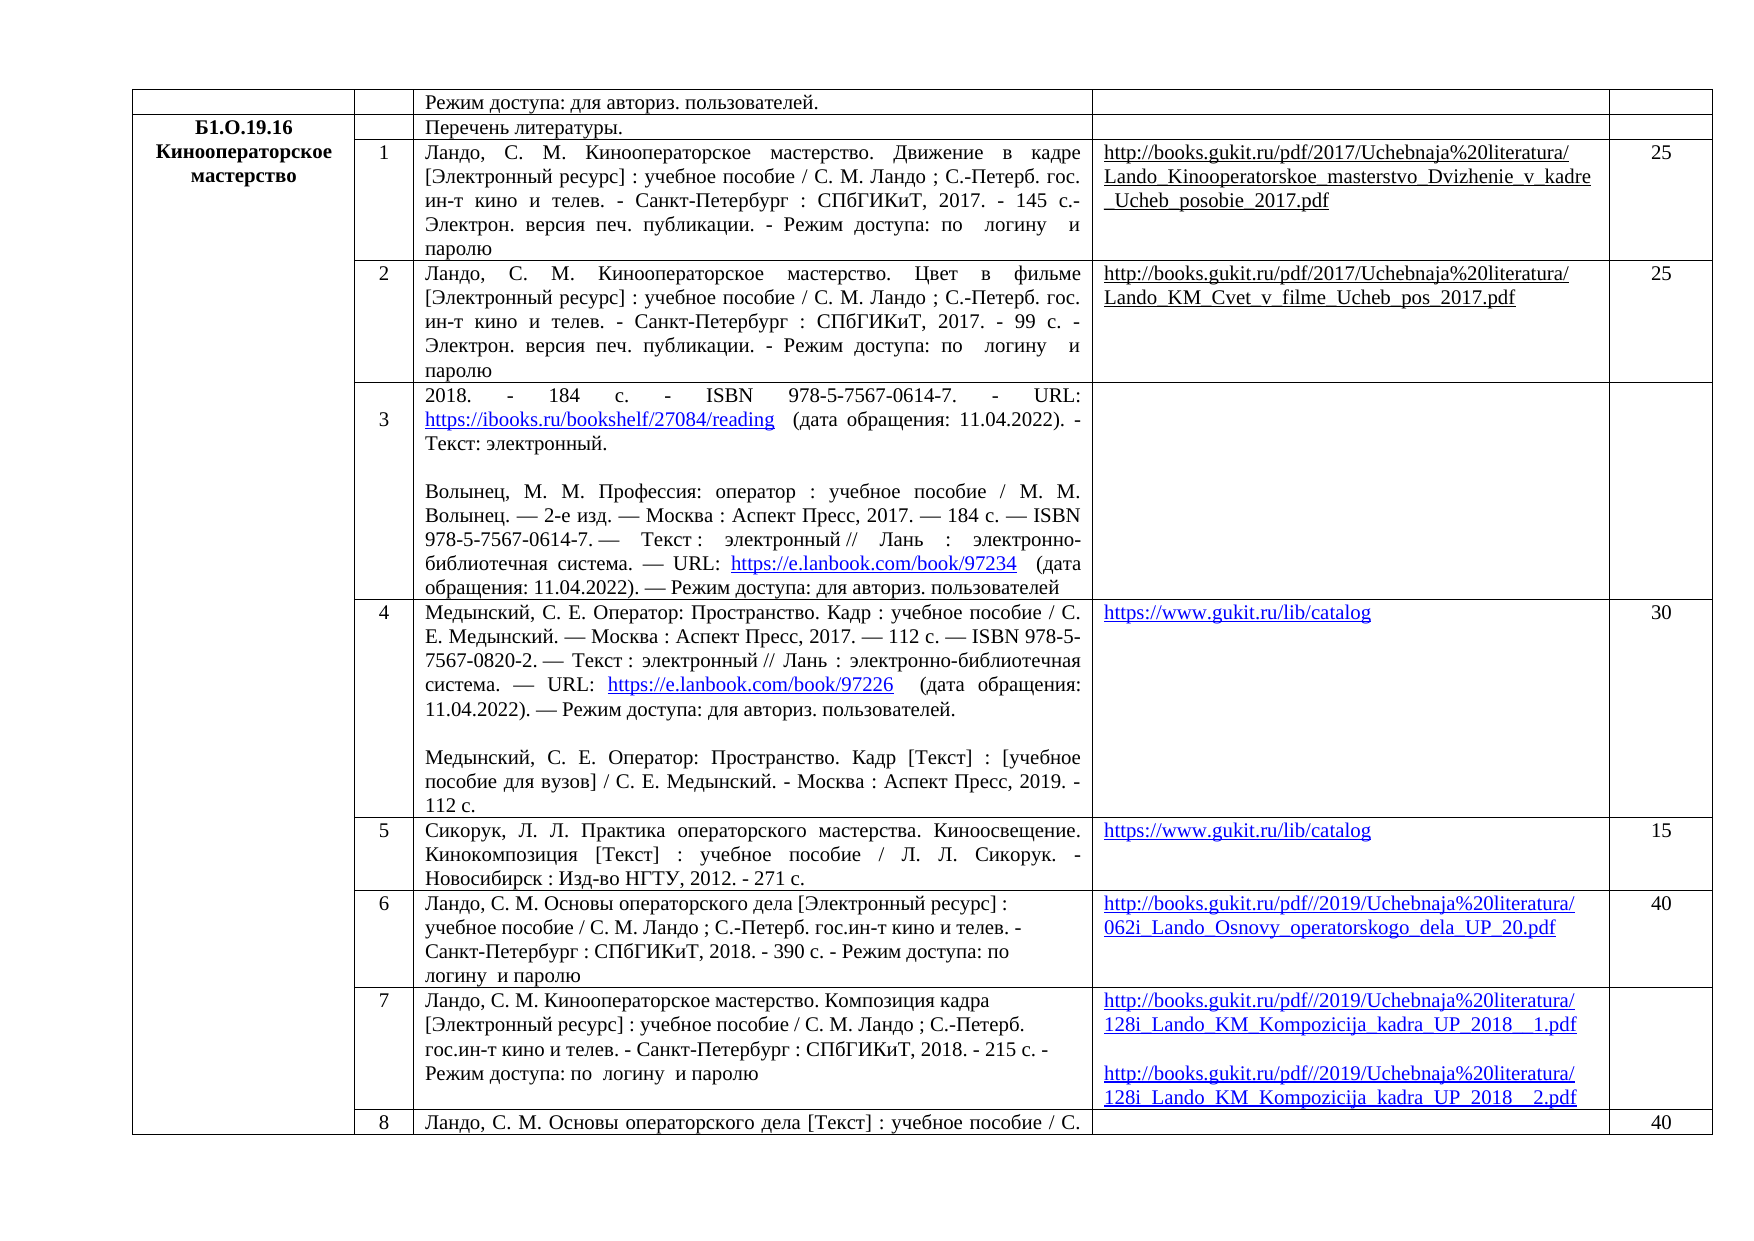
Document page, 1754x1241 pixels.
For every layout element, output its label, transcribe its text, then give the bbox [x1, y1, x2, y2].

table_cell 15 [1610, 818, 1712, 890]
table_cell [1610, 115, 1712, 139]
table_cell 30 [1610, 600, 1712, 817]
table_cell 4 [355, 600, 413, 817]
table_cell Ландо, С. М. Кинооператорское мастерство. Цвет в фильме [Электронный ресурс] : учебное пособие / С. М. Ландо ; С.-Петерб. гос. ин-т кино и телев. - Санкт-Петербург : СПбГИКиТ, 2017. - 99 с. - Электрон. версия печ. публикации. - Режим доступа: по логину и паролю [414, 261, 1092, 382]
table_cell http://books.gukit.ru/pdf//2019/Uchebnaja%20literatura/062i_Lando_Osnovy_operatorskogo_dela_UP_20.pdf [1093, 891, 1609, 987]
table_cell 5 [355, 818, 413, 890]
table_cell 2018. - 184 с. - ISBN 978-5-7567-0614-7. - URL: https://ibooks.ru/bookshelf/27084/reading (дата обращения: 11.04.2022). - Текст: электронный. Волынец, М. М. Профессия: оператор : учебное пособие / М. М. Волынец. — 2-е изд. — Москва : Аспект Пресс, 2017. — 184 с. — ISBN 978-5-7567-0614-7. — Текст : электронный // Лань : электронно-библиотечная система. — URL: https://e.lanbook.com/book/97234 (дата обращения: 11.04.2022). — Режим доступа: для авториз. пользователей [414, 383, 1092, 599]
table_cell Ландо, С. М. Кинооператорское мастерство. Движение в кадре [Электронный ресурс] : учебное пособие / С. М. Ландо ; С.-Петерб. гос. ин-т кино и телев. - Санкт-Петербург : СПбГИКиТ, 2017. - 145 с.- Электрон. версия печ. публикации. - Режим доступа: по логину и паролю [414, 140, 1092, 260]
table_cell 6 [355, 891, 413, 987]
table_cell http://books.gukit.ru/pdf/2017/Uchebnaja%20literatura/Lando_Kinooperatorskoe_masterstvo_Dvizhenie_v_kadre_Ucheb_posobie_2017.pdf [1093, 140, 1609, 260]
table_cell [414, 1110, 1092, 1134]
table_cell 25 [1610, 261, 1712, 382]
table_cell Ландо, С. М. Основы операторского дела [Электронный ресурс] : учебное пособие / С. М. Ландо ; С.-Петерб. гос.ин-т кино и телев. - Санкт-Петербург : СПбГИКиТ, 2018. - 390 с. - Режим доступа: по логину и паролю [414, 891, 1092, 987]
table_cell Сикорук, Л. Л. Практика операторского мастерства. Киноосвещение. Кинокомпозиция [Текст] : учебное пособие / Л. Л. Сикорук. - Новосибирск : Изд-во НГТУ, 2012. - 271 с. [414, 818, 1092, 890]
table_cell 7 [355, 988, 413, 1109]
table_cell [355, 115, 413, 139]
table_cell 40 [1610, 1110, 1712, 1134]
table_cell [1093, 90, 1609, 114]
table_cell 11 [355, 90, 413, 114]
table_cell Ландо, С. М. Кинооператорское мастерство. Композиция кадра [Электронный ресурс] : учебное пособие / С. М. Ландо ; С.-Петерб. гос.ин-т кино и телев. - Санкт-Петербург : СПбГИКиТ, 2018. - 215 с. - Режим доступа: по логину и паролю [414, 988, 1092, 1109]
table_cell 2 [355, 261, 413, 382]
table_cell [1610, 988, 1712, 1109]
table_cell Медынский, С. Е. Оператор: Пространство. Кадр : учебное пособие / С. Е. Медынский. — Москва : Аспект Пресс, 2017. — 112 с. — ISBN 978-5-7567-0820-2. — Текст : электронный // Лань : электронно-библиотечная система. — URL: https://e.lanbook.com/book/97226 (дата обращения: 11.04.2022). — Режим доступа: для авториз. пользователей. Медынский, С. Е. Оператор: Пространство. Кадр [Текст] : [учебное пособие для вузов] / С. Е. Медынский. - Москва : Аспект Пресс, 2019. - 112 с. [414, 600, 1092, 817]
table_cell 3 [355, 383, 413, 599]
table_cell [1610, 383, 1712, 599]
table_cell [1093, 1110, 1609, 1134]
table_cell [1093, 115, 1609, 139]
table_cell https://www.gukit.ru/lib/catalog [1093, 818, 1609, 890]
table_cell http://books.gukit.ru/pdf//2019/Uchebnaja%20literatura/128i_Lando_KM_Kompozicija_kadra_UP_2018__1.pdf http://books.gukit.ru/pdf//2019/Uchebnaja%20literatura/128i_Lando_KM_Kompozicija_kadra_UP_2018__2.pdf [1093, 988, 1609, 1109]
table_cell [1093, 383, 1609, 599]
table_cell 1 [355, 140, 413, 260]
table_cell Перечень литературы. [414, 115, 1092, 139]
table_cell 8 [355, 1110, 413, 1134]
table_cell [414, 90, 1092, 114]
table_cell http://books.gukit.ru/pdf/2017/Uchebnaja%20literatura/Lando_KM_Cvet_v_filme_Ucheb_pos_2017.pdf [1093, 261, 1609, 382]
table_cell [1610, 90, 1712, 114]
table_cell Б1.О.19.16 Кинооператорское мастерство [133, 115, 354, 1134]
table_cell https://www.gukit.ru/lib/catalog [1093, 600, 1609, 817]
table_cell 25 [1610, 140, 1712, 260]
table_cell 40 [1610, 891, 1712, 987]
